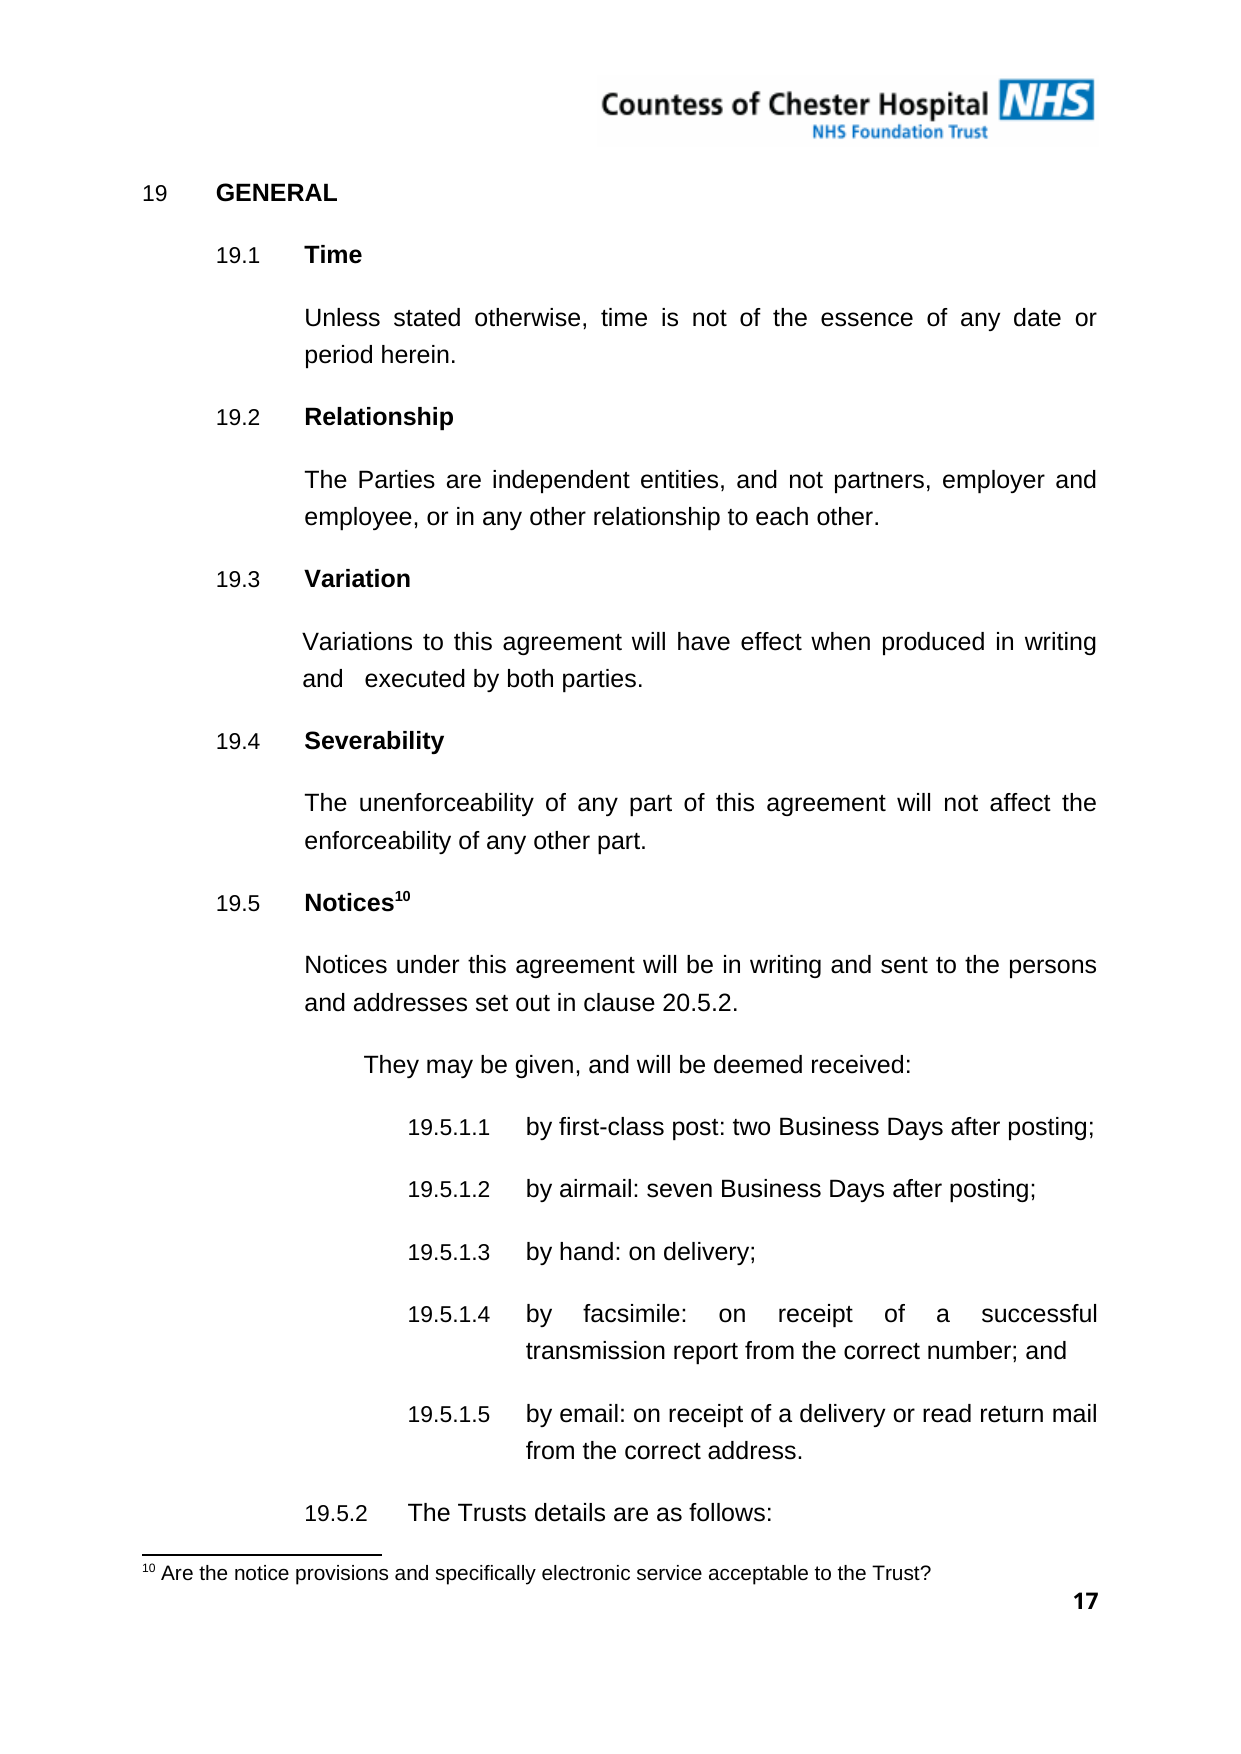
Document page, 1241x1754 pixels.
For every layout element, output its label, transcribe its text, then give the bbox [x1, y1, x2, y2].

list Variations to this agreement will have effect when produced in writing and executed by both parties. [302, 626, 1098, 692]
text by airmail: seven Business Days after posting; [407, 1174, 1098, 1203]
subtitle GENERAL [142, 178, 1098, 207]
list Notices under this agreement will be in writing and sent to the persons and addresses set out in clause 20.5.2. [304, 950, 1098, 1016]
text by email: on receipt of a delivery or read return mail from the correct address. [407, 1398, 1098, 1464]
text by facsimile: on receipt of a successful transmission report from the correct number; and [407, 1299, 1098, 1365]
text by hand: on delivery; [407, 1237, 1098, 1265]
list The unenforceability of any part of this agreement will not affect the enforceability of any other part. [304, 788, 1098, 854]
subtitle Variation [216, 564, 1098, 593]
list They may be given, and will be deemed received: [363, 1050, 1098, 1078]
list Unless stated otherwise, time is not of the essence of any date or period herein. [304, 303, 1098, 369]
subtitle Time [216, 240, 1098, 269]
picture [597, 75, 1099, 147]
list The Parties are independent entities, and not partners, employer and employee, or in any other relationship to each other. [304, 464, 1098, 531]
text by first-class post: two Business Days after posting; [407, 1112, 1098, 1141]
text The Trusts details are as follows: [304, 1498, 1098, 1527]
subtitle Severability [216, 726, 1098, 755]
subtitle Relationship [216, 402, 1098, 431]
subtitle Notices [216, 888, 1098, 917]
